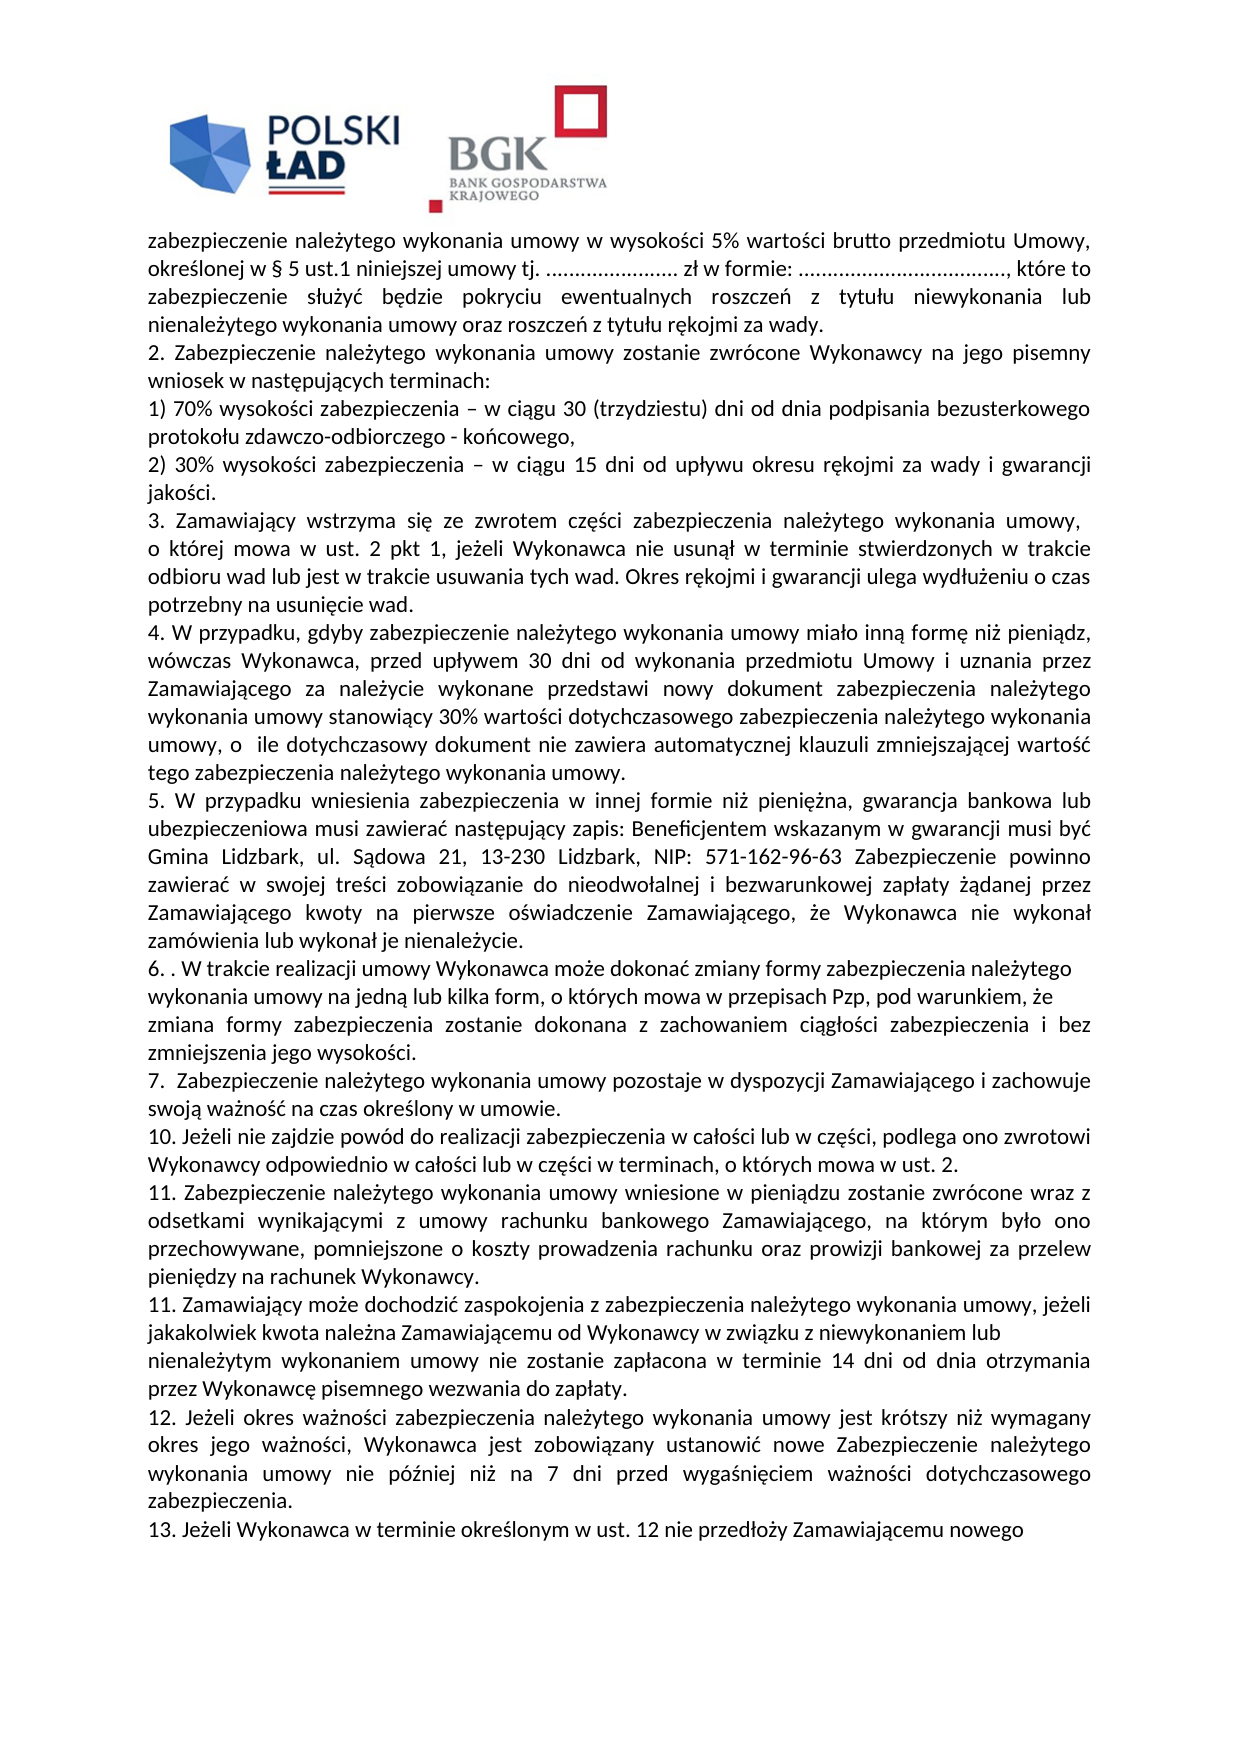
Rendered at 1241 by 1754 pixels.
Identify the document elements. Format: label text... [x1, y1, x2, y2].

text 12. Jeżeli okres ważności zabezpieczenia należytego wykonania umowy jest krótszy niż wymagany okres jego ważności, Wykonawca jest zobowiązany ustanowić nowe Zabezpieczenie należytego wykonania umowy nie później niż na 7 dni przed wygaśnięciem ważności dotychczasowego zabezpieczenia. [148, 1403, 1093, 1515]
text 4. W przypadku, gdyby zabezpieczenie należytego wykonania umowy miało inną formę niż pieniądz, wówczas Wykonawca, przed upływem 30 dni od wykonania przedmiotu Umowy i uznania przez Zamawiającego za należycie wykonane przedstawi nowy dokument zabezpieczenia należytego wykonania umowy stanowiący 30% wartości dotychczasowego zabezpieczenia należytego wykonania umowy, o ile dotychczasowy dokument nie zawiera automatycznej klauzuli zmniejszającej wartość tego zabezpieczenia należytego wykonania umowy. [148, 618, 1093, 786]
text 1) 70% wysokości zabezpieczenia – w ciągu 30 (trzydziestu) dni od dnia podpisania bezusterkowego protokołu zdawczo-odbiorczego - końcowego, [148, 394, 1093, 450]
text 7. Zabezpieczenie należytego wykonania umowy pozostaje w dyspozycji Zamawiającego i zachowuje swoją ważność na czas określony w umowie. [148, 1066, 1093, 1122]
text nienależytym wykonaniem umowy nie zostanie zapłacona w terminie 14 dni od dnia otrzymania przez Wykonawcę pisemnego wezwania do zapłaty. [148, 1347, 1093, 1403]
text 5. W przypadku wniesienia zabezpieczenia w innej formie niż pieniężna, gwarancja bankowa lub ubezpieczeniowa musi zawierać następujący zapis: Beneficjentem wskazanym w gwarancji musi być Gmina Lidzbark, ul. Sądowa 21, 13-230 Lidzbark, NIP: 571-162-96-63 Zabezpieczenie powinno zawierać w swojej treści zobowiązanie do nieodwołalnej i bezwarunkowej zapłaty żądanej przez Zamawiającego kwoty na pierwsze oświadczenie Zamawiającego, że Wykonawca nie wykonał zamówienia lub wykonał je nienależycie. [148, 786, 1093, 954]
text 10. Jeżeli nie zajdzie powód do realizacji zabezpieczenia w całości lub w części, podlega ono zwrotowi Wykonawcy odpowiednio w całości lub w części w terminach, o których mowa w ust. 2. [148, 1122, 1093, 1178]
text 6. . W trakcie realizacji umowy Wykonawca może dokonać zmiany formy zabezpieczenia należytego [148, 954, 1093, 982]
text 11. Zamawiający może dochodzić zaspokojenia z zabezpieczenia należytego wykonania umowy, jeżeli jakakolwiek kwota należna Zamawiającemu od Wykonawcy w związku z niewykonaniem lub [148, 1291, 1093, 1347]
text wykonania umowy na jedną lub kilka form, o których mowa w przepisach Pzp, pod warunkiem, że [148, 982, 1093, 1010]
text 3. Zamawiający wstrzyma się ze zwrotem części zabezpieczenia należytego wykonania umowy, o której mowa w ust. 2 pkt 1, jeżeli Wykonawca nie usunął w terminie stwierdzonych w trakcie odbioru wad lub jest w trakcie usuwania tych wad. Okres rękojmi i gwarancji ulega wydłużeniu o czas potrzebny na usunięcie wad. [148, 506, 1093, 618]
text 2) 30% wysokości zabezpieczenia – w ciągu 15 dni od upływu okresu rękojmi za wady i gwarancji jakości. [148, 450, 1093, 506]
text 13. Jeżeli Wykonawca w terminie określonym w ust. 12 nie przedłoży Zamawiającemu nowego [148, 1515, 1093, 1543]
text 2. Zabezpieczenie należytego wykonania umowy zostanie zwrócone Wykonawcy na jego pisemny wniosek w następujących terminach: [148, 338, 1093, 394]
picture [147, 73, 627, 226]
text 11. Zabezpieczenie należytego wykonania umowy wniesione w pieniądzu zostanie zwrócone wraz z odsetkami wynikającymi z umowy rachunku bankowego Zamawiającego, na którym było ono przechowywane, pomniejszone o koszty prowadzenia rachunku oraz prowizji bankowej za przelew pieniędzy na rachunek Wykonawcy. [148, 1178, 1093, 1291]
text zmiana formy zabezpieczenia zostanie dokonana z zachowaniem ciągłości zabezpieczenia i bez zmniejszenia jego wysokości. [148, 1010, 1093, 1066]
